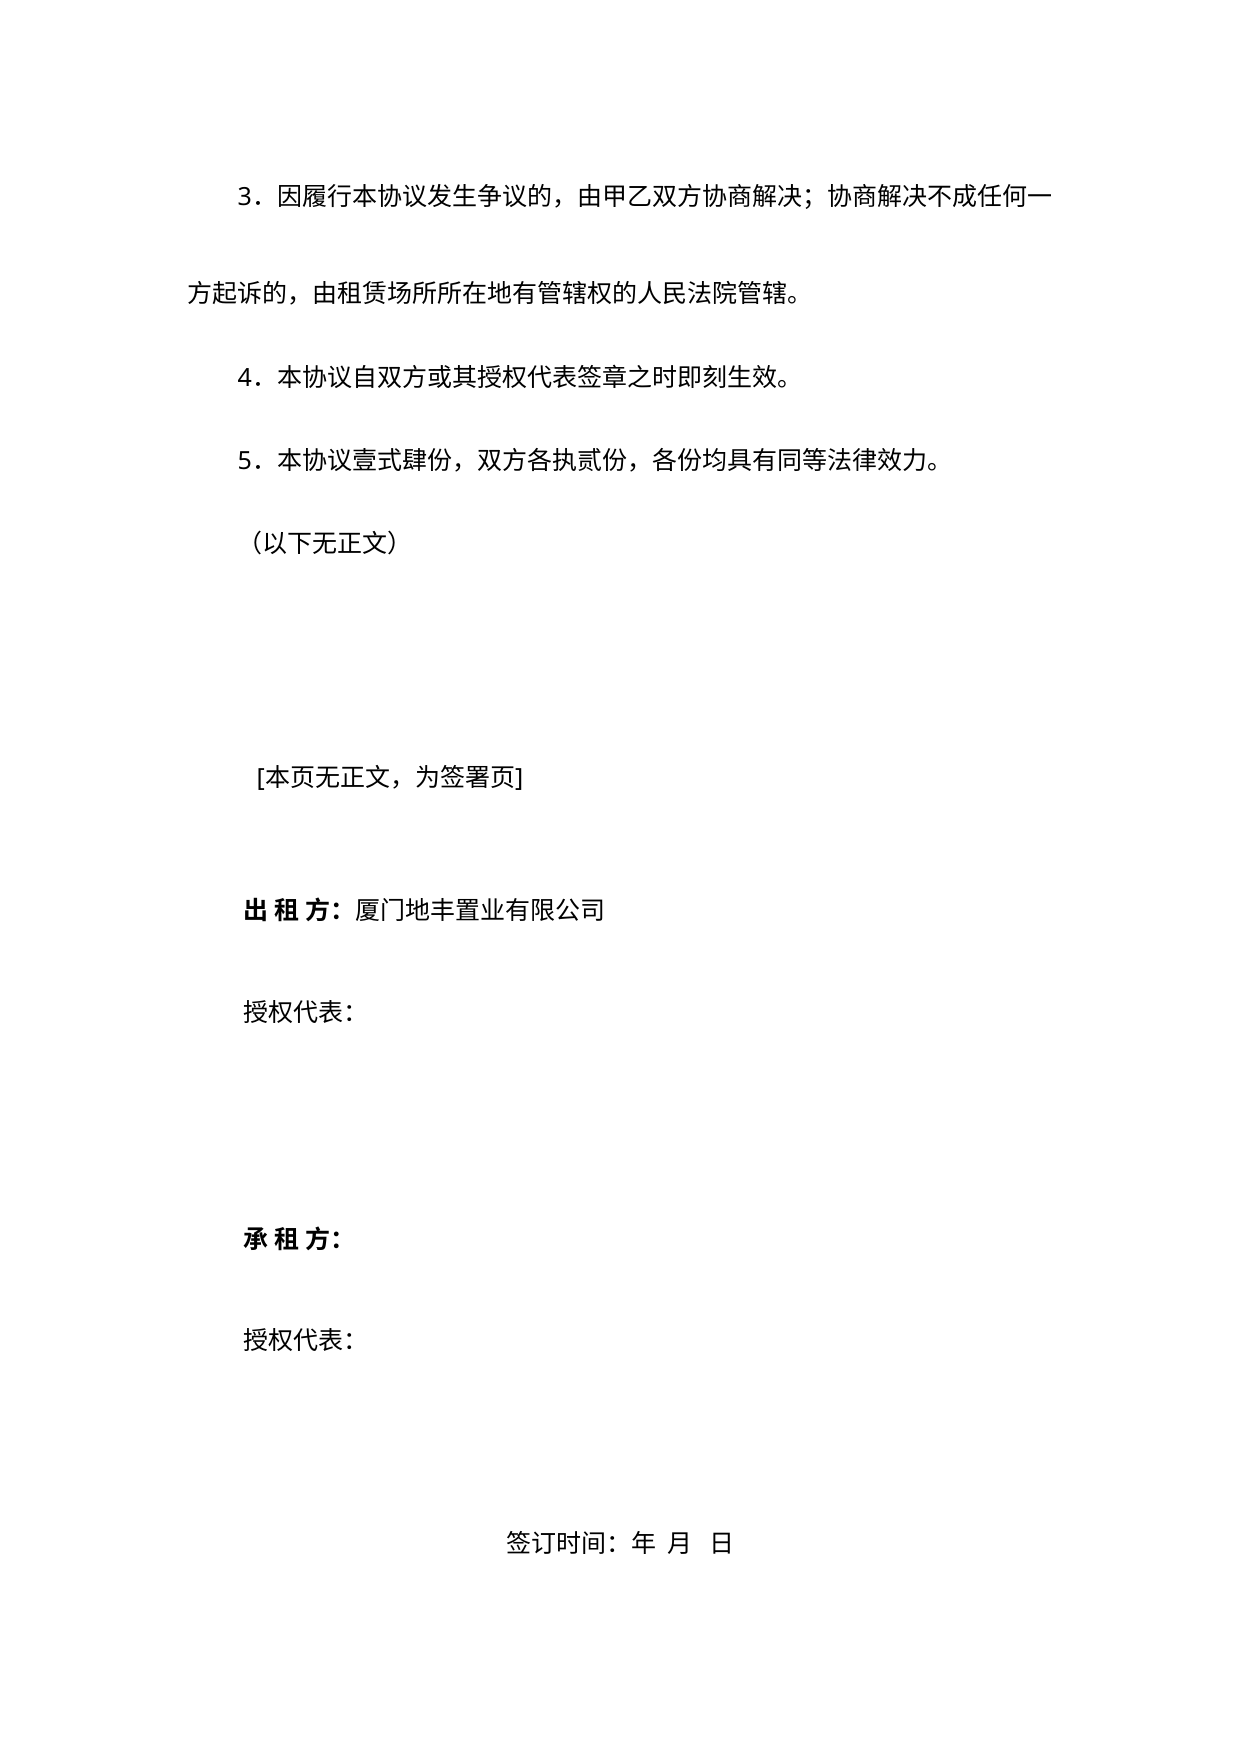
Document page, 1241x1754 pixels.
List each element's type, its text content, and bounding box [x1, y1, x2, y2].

text 授权代表： [187, 978, 1053, 1043]
text [本页无正文，为签署页] [187, 743, 1053, 808]
text （以下无正文） [187, 509, 1053, 574]
text 4．本协议自双方或其授权代表签章之时即刻生效。 [187, 343, 1053, 408]
text 3．因履行本协议发生争议的，由甲乙双方协商解决；协商解决不成任何一方起诉的，由租赁场所所在地有管辖权的人民法院管辖。 [187, 162, 1053, 324]
text 授权代表： [187, 1306, 1053, 1371]
text 签订时间：年 月 日 [187, 1509, 1053, 1574]
text 承 租 方： [187, 1205, 1053, 1270]
text 5．本协议壹式肆份，双方各执贰份，各份均具有同等法律效力。 [187, 426, 1053, 491]
text 出 租 方：厦门地丰置业有限公司 [187, 876, 1053, 941]
